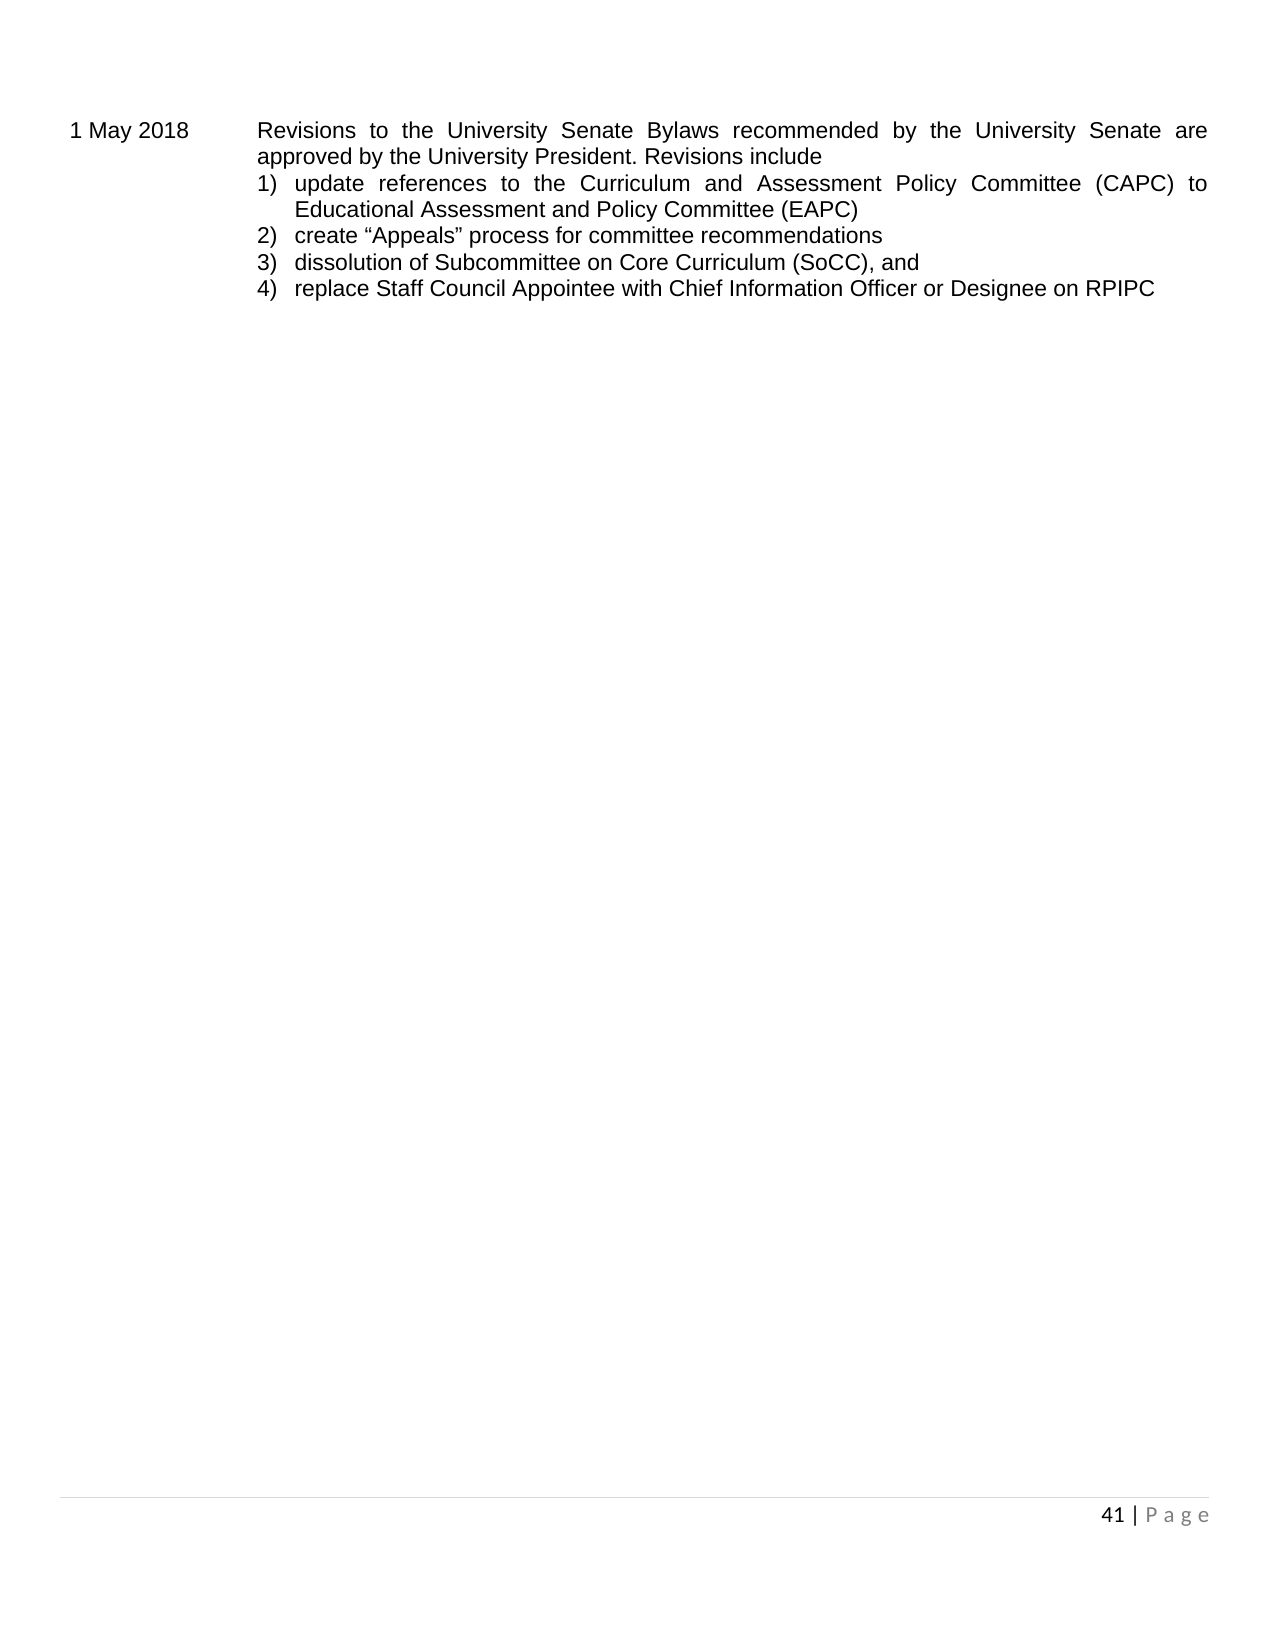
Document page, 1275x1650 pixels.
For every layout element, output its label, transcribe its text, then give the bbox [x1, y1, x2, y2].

list replace Staff Council Appointee with Chief Information Officer or Designee on RPIPC [257, 275, 1209, 301]
list dissolution of Subcommittee on Core Curriculum (SoCC), and [257, 249, 1209, 275]
list create “Appeals” process for committee recommendations [257, 222, 1209, 249]
text 1 May 2018 Revisions to the University Senate Bylaws recommended by the University Senate are approved by the University President. Revisions include [69, 117, 1209, 170]
list update references to the Curriculum and Assessment Policy Committee (CAPC) to Educational Assessment and Policy Committee (EAPC) [257, 170, 1209, 222]
